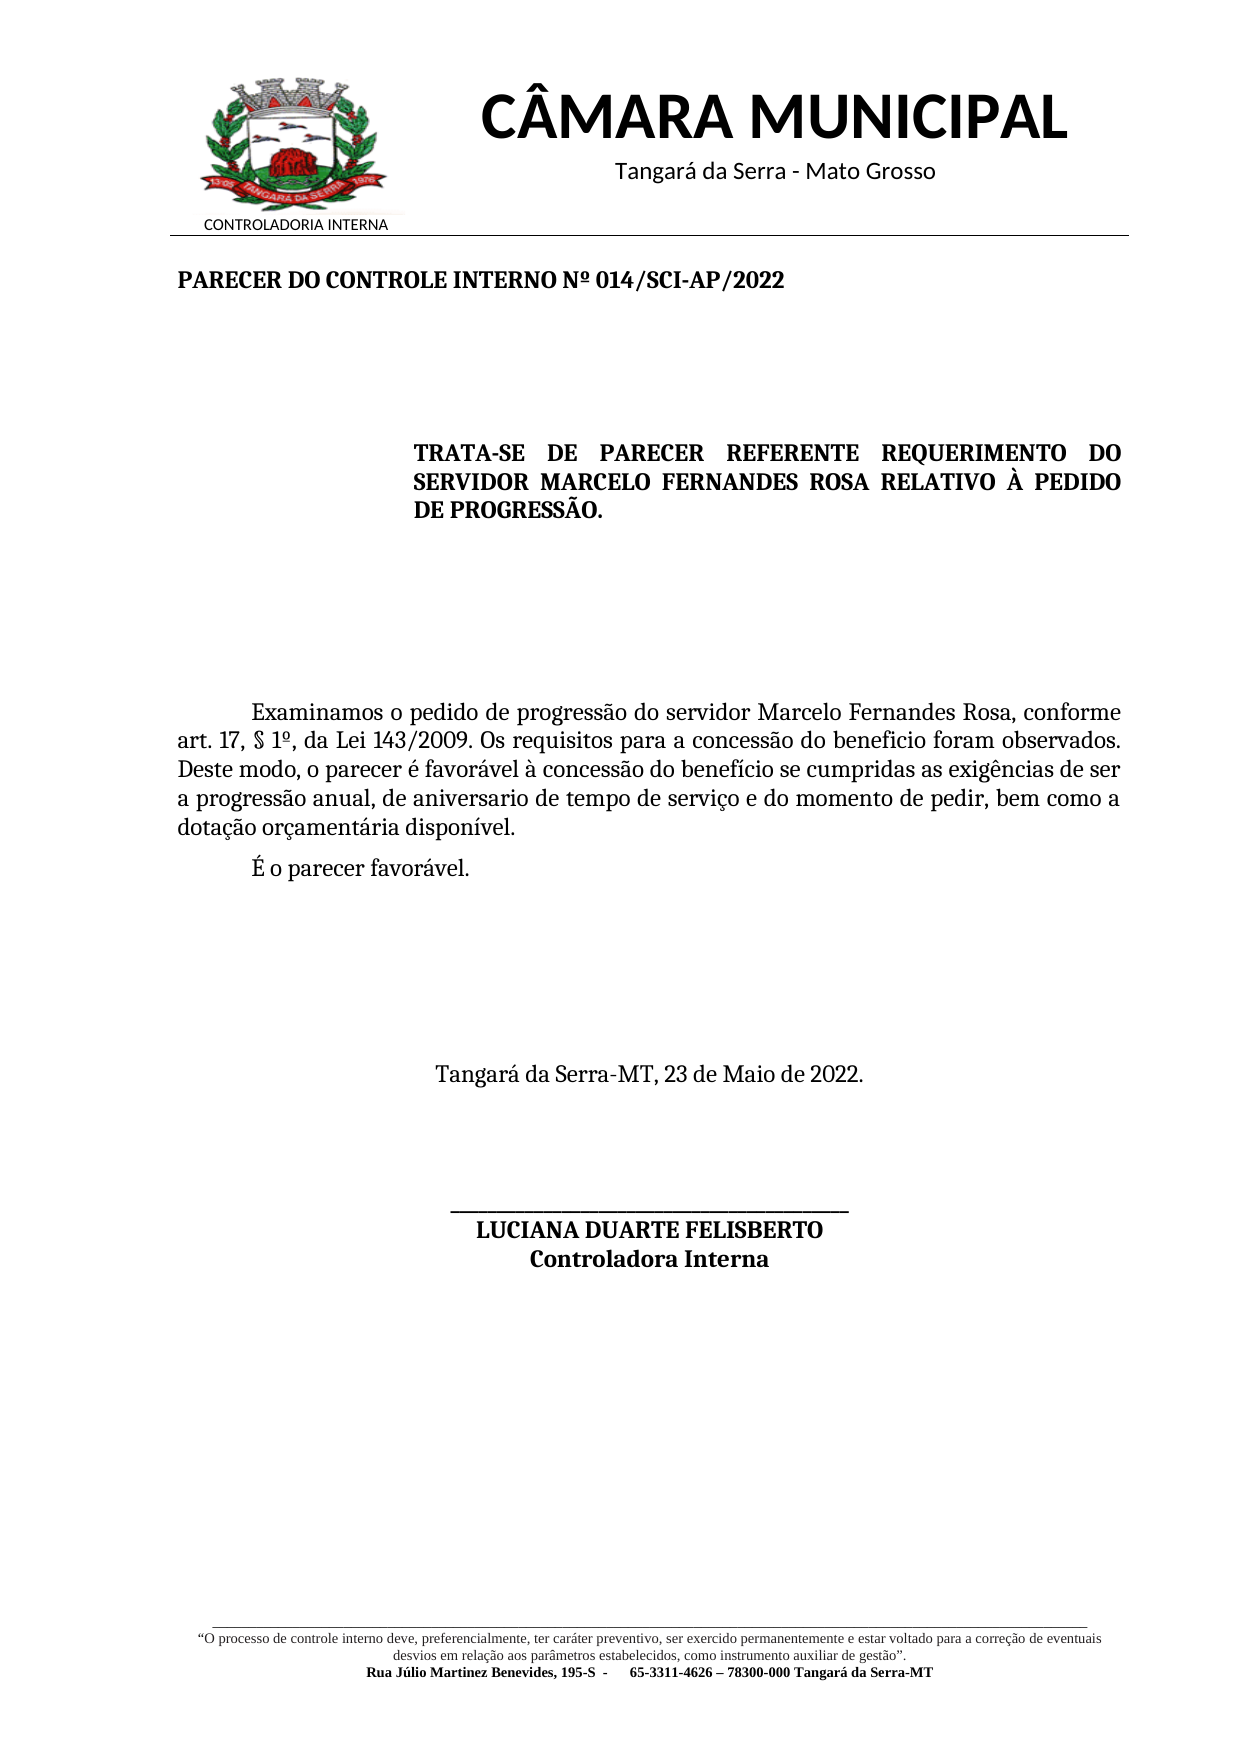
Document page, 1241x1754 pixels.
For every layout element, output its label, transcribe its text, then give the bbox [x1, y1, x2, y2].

text Tangará da Serra-MT, 23 de Maio de 2022. [177, 1060, 1122, 1089]
text Examinamos o pedido de progressão do servidor Marcelo Fernandes Rosa, conforme art. 17, § 1º, da Lei 143/2009. Os requisitos para a concessão do beneficio foram observados. Deste modo, o parecer é favorável à concessão do benefício se cumpridas as exigências de ser a progressão anual, de aniversario de tempo de serviço e do momento de pedir, bem como a dotação orçamentária disponível. [177, 697, 1122, 841]
text PARECER DO CONTROLE INTERNO Nº 014/SCI-AP/2022 [177, 266, 1122, 295]
text TRATA-SE DE PARECER REFERENTE REQUERIMENTO DO SERVIDOR MARCELO FERNANDES ROSA RELATIVO À PEDIDO DE PROGRESSÃO. [413, 439, 1122, 525]
text ___________________________________________ [177, 1187, 1122, 1216]
text LUCIANA DUARTE FELISBERTO [177, 1216, 1122, 1245]
picture [186, 73, 406, 215]
text Controladora Interna [177, 1245, 1122, 1274]
text É o parecer favorável. [177, 854, 1122, 882]
